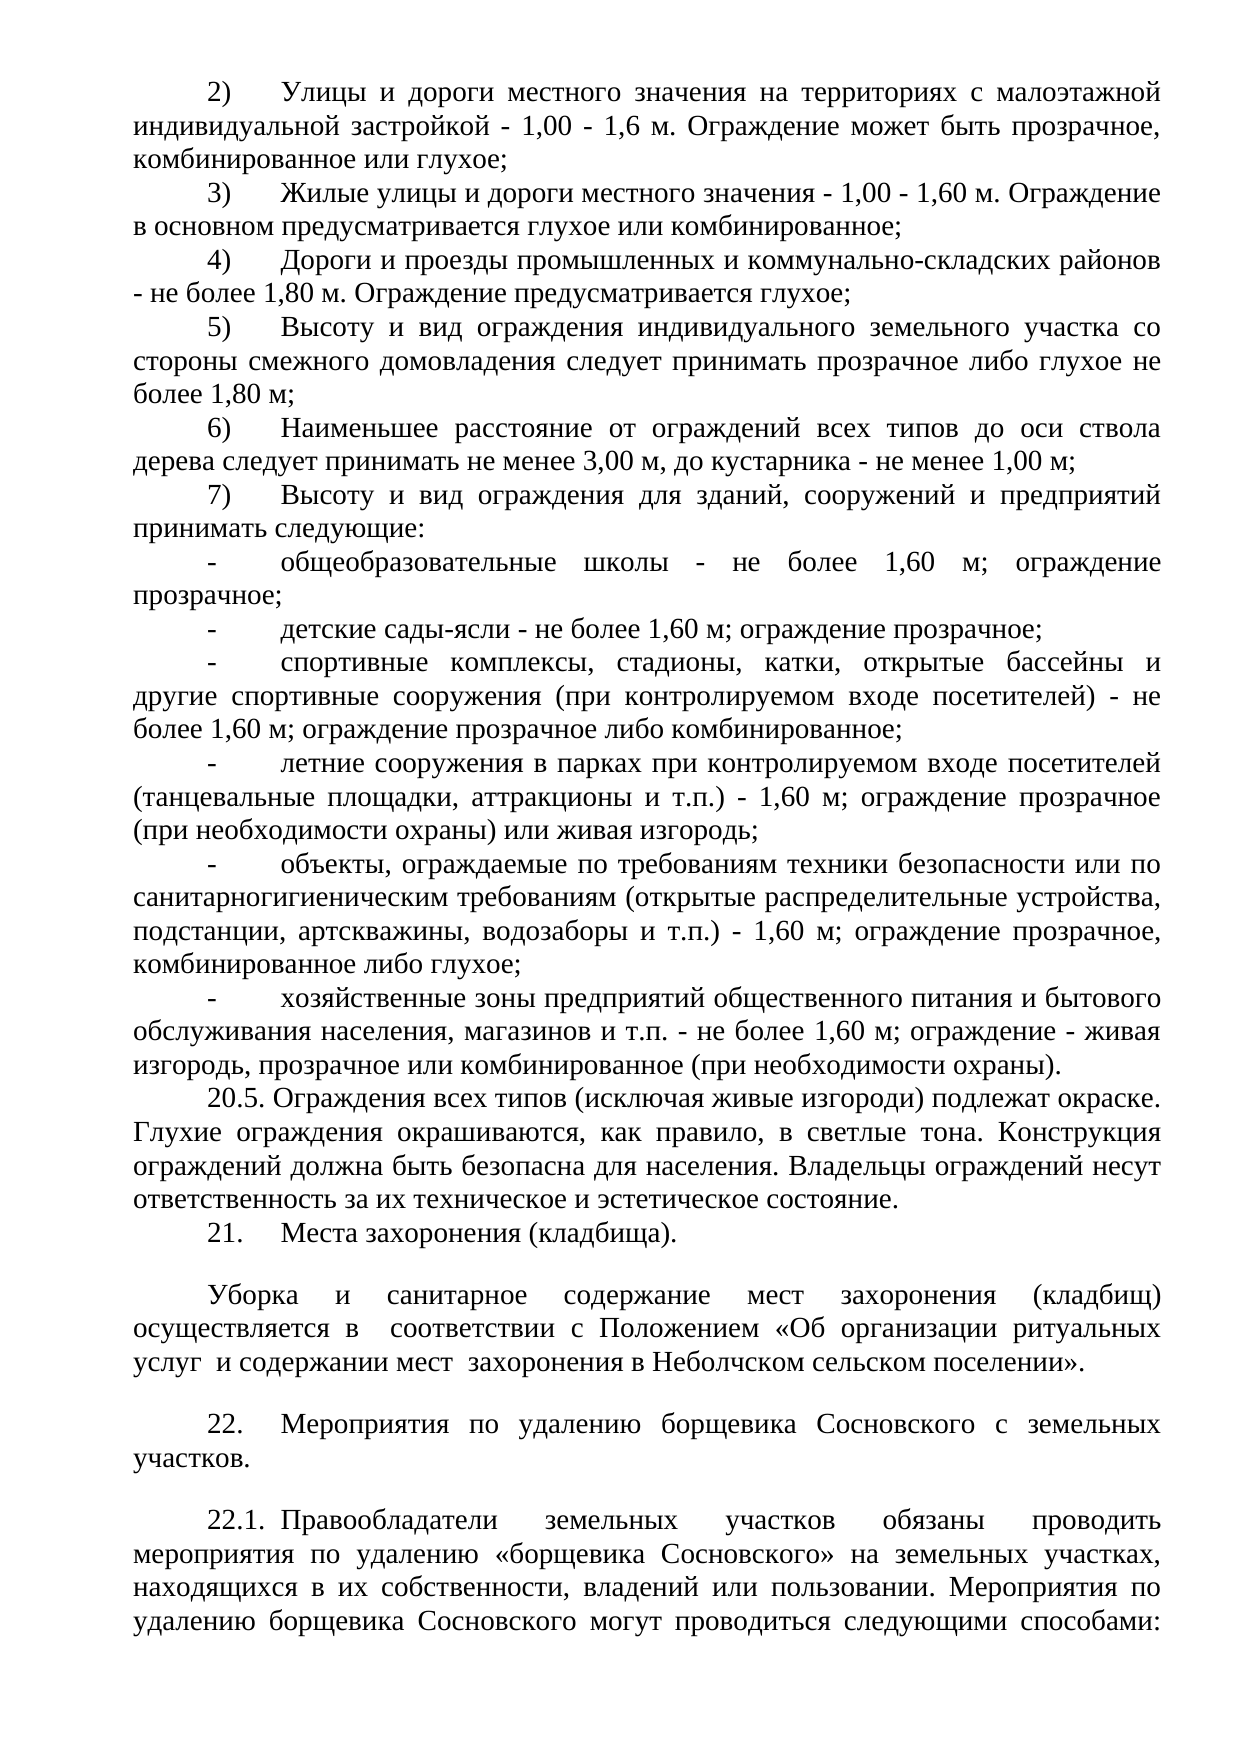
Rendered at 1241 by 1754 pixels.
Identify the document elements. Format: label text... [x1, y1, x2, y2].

text - общеобразовательные школы - не более 1,60 м; ограждение прозрачное; [133, 544, 1162, 611]
text - спортивные комплексы, стадионы, катки, открытые бассейны и другие спортивные сооружения (при контролируемом входе посетителей) - не более 1,60 м; ограждение прозрачное либо комбинированное; [133, 644, 1162, 745]
text 7) Высоту и вид ограждения для зданий, сооружений и предприятий принимать следующие: [133, 477, 1162, 544]
text 21. Места захоронения (кладбища). [133, 1215, 1162, 1248]
text 3) Жилые улицы и дороги местного значения - 1,00 - 1,60 м. Ограждение в основном предусматривается глухое или комбинированное; [133, 175, 1162, 242]
text 2) Улицы и дороги местного значения на территориях с малоэтажной индивидуальной застройкой - 1,00 - 1,6 м. Ограждение может быть прозрачное, комбинированное или глухое; [133, 74, 1162, 175]
text 5) Высоту и вид ограждения индивидуального земельного участка со стороны смежного домовладения следует принимать прозрачное либо глухое не более 1,80 м; [133, 309, 1162, 410]
text 6) Наименьшее расстояние от ограждений всех типов до оси ствола дерева следует принимать не менее 3,00 м, до кустарника - не менее 1,00 м; [133, 410, 1162, 477]
text 4) Дороги и проезды промышленных и коммунально-складских районов - не более 1,80 м. Ограждение предусматривается глухое; [133, 242, 1162, 309]
text - детские сады-ясли - не более 1,60 м; ограждение прозрачное; [133, 611, 1162, 644]
text 22. Мероприятия по удалению борщевика Сосновского с земельных участков. [133, 1406, 1162, 1473]
text Уборка и санитарное содержание мест захоронения (кладбищ) осуществляется в соответствии с Положением «Об организации ритуальных услуг и содержании мест захоронения в Неболчском сельском поселении». [133, 1277, 1162, 1378]
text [133, 1502, 1162, 1636]
text 20.5. Ограждения всех типов (исключая живые изгороди) подлежат окраске. Глухие ограждения окрашиваются, как правило, в светлые тона. Конструкция ограждений должна быть безопасна для населения. Владельцы ограждений несут ответственность за их техническое и эстетическое состояние. [133, 1081, 1162, 1215]
text - летние сооружения в парках при контролируемом входе посетителей (танцевальные площадки, аттракционы и т.п.) - 1,60 м; ограждение прозрачное (при необходимости охраны) или живая изгородь; [133, 745, 1162, 846]
text - хозяйственные зоны предприятий общественного питания и бытового обслуживания населения, магазинов и т.п. - не более 1,60 м; ограждение - живая изгородь, прозрачное или комбинированное (при необходимости охраны). [133, 980, 1162, 1081]
text - объекты, ограждаемые по требованиям техники безопасности или по санитарногигиеническим требованиям (открытые распределительные устройства, подстанции, артскважины, водозаборы и т.п.) - 1,60 м; ограждение прозрачное, комбинированное либо глухое; [133, 846, 1162, 980]
